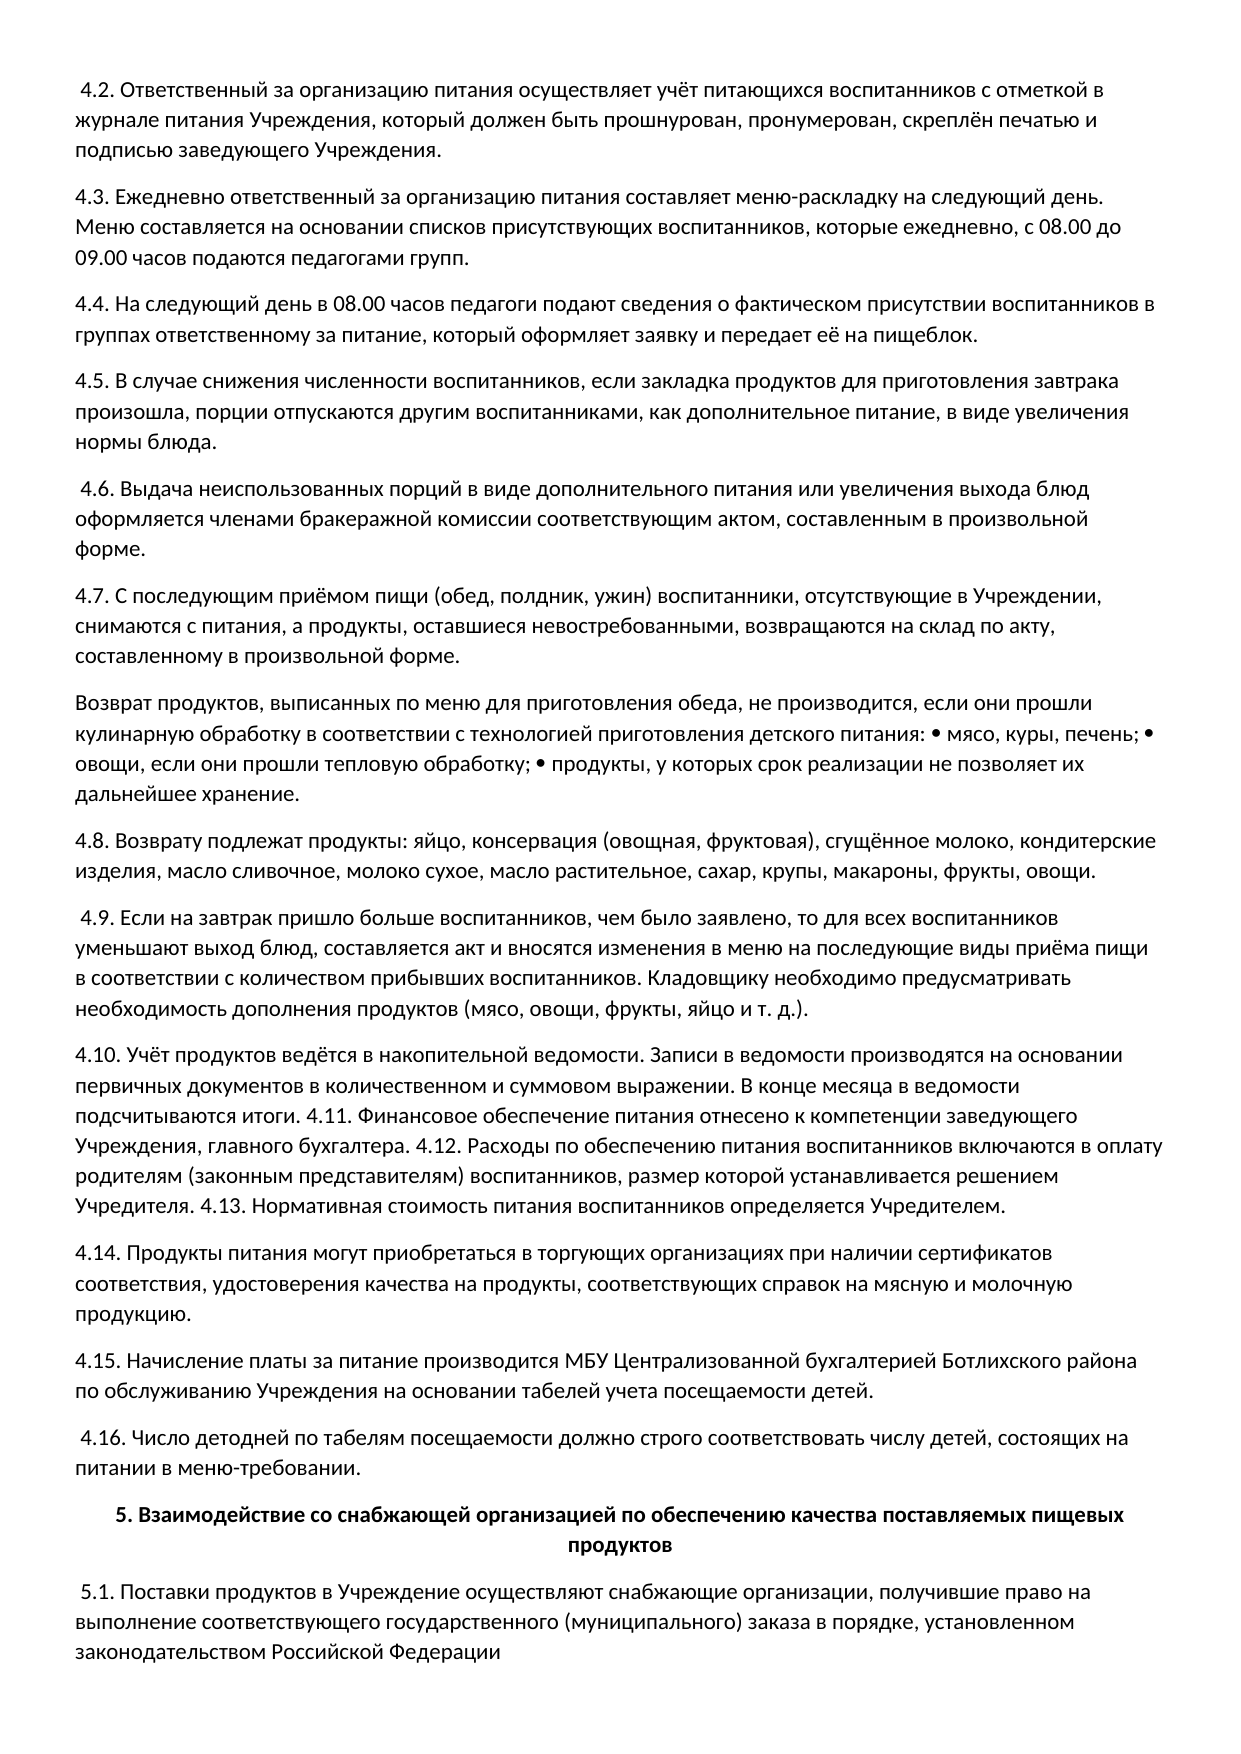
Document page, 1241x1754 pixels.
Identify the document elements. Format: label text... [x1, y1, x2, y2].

text 4.6. Выдача неиспользованных порций в виде дополнительного питания или увеличения выхода блюд оформляется членами бракеражной комиссии соответствующим актом, составленным в произвольной форме. [75, 474, 1165, 562]
text 4.3. Ежедневно ответственный за организацию питания составляет меню-раскладку на следующий день. Меню составляется на основании списков присутствующих воспитанников, которые ежедневно, с 08.00 до 09.00 часов подаются педагогами групп. [75, 182, 1165, 271]
text Возврат продуктов, выписанных по меню для приготовления обеда, не производится, если они прошли кулинарную обработку в соответствии с технологией приготовления детского питания: мясо, куры, печень; овощи, если они прошли тепловую обработку; продукты, у которых срок реализации не позволяет их дальнейшее хранение. [75, 688, 1165, 807]
text 4.15. Начисление платы за питание производится МБУ Централизованной бухгалтерией Ботлихского района по обслуживанию Учреждения на основании табелей учета посещаемости детей. [75, 1346, 1165, 1404]
text 4.16. Число детодней по табелям посещаемости должно строго соответствовать числу детей, состоящих на питании в меню-требовании. [75, 1423, 1165, 1481]
text 4.5. В случае снижения численности воспитанников, если закладка продуктов для приготовления завтрака произошла, порции отпускаются другим воспитанниками, как дополнительное питание, в виде увеличения нормы блюда. [75, 367, 1165, 455]
text 4.10. Учёт продуктов ведётся в накопительной ведомости. Записи в ведомости производятся на основании первичных документов в количественном и суммовом выражении. В конце месяца в ведомости подсчитываются итоги. 4.11. Финансовое обеспечение питания отнесено к компетенции заведующего Учреждения, главного бухгалтера. 4.12. Расходы по обеспечению питания воспитанников включаются в оплату родителям (законным представителям) воспитанников, размер которой устанавливается решением Учредителя. 4.13. Нормативная стоимость питания воспитанников определяется Учредителем. [75, 1041, 1165, 1220]
text 4.7. С последующим приёмом пищи (обед, полдник, ужин) воспитанники, отсутствующие в Учреждении, снимаются с питания, а продукты, оставшиеся невостребованными, возвращаются на склад по акту, составленному в произвольной форме. [75, 581, 1165, 670]
text 4.9. Если на завтрак пришло больше воспитанников, чем было заявлено, то для всех воспитанников уменьшают выход блюд, составляется акт и вносятся изменения в меню на последующие виды приёма пищи в соответствии с количеством прибывших воспитанников. Кладовщику необходимо предусматривать необходимость дополнения продуктов (мясо, овощи, фрукты, яйцо и т. д.). [75, 903, 1165, 1022]
text 4.14. Продукты питания могут приобретаться в торгующих организациях при наличии сертификатов соответствия, удостоверения качества на продукты, соответствующих справок на мясную и молочную продукцию. [75, 1238, 1165, 1327]
text 5.1. Поставки продуктов в Учреждение осуществляют снабжающие организации, получившие право на выполнение соответствующего государственного (муниципального) заказа в порядке, установленном законодательством Российской Федерации [75, 1577, 1165, 1666]
text 4.4. На следующий день в 08.00 часов педагоги подают сведения о фактическом присутствии воспитанников в группах ответственному за питание, который оформляет заявку и передает её на пищеблок. [75, 289, 1165, 348]
text 4.8. Возврату подлежат продукты: яйцо, консервация (овощная, фруктовая), сгущённое молоко, кондитерские изделия, масло сливочное, молоко сухое, масло растительное, сахар, крупы, макароны, фрукты, овощи. [75, 826, 1165, 884]
text 5. Взаимодействие со снабжающей организацией по обеспечению качества поставляемых пищевых продуктов [75, 1500, 1165, 1558]
text 4.2. Ответственный за организацию питания осуществляет учёт питающихся воспитанников с отметкой в журнале питания Учреждения, который должен быть прошнурован, пронумерован, скреплён печатью и подписью заведующего Учреждения. [75, 75, 1165, 163]
